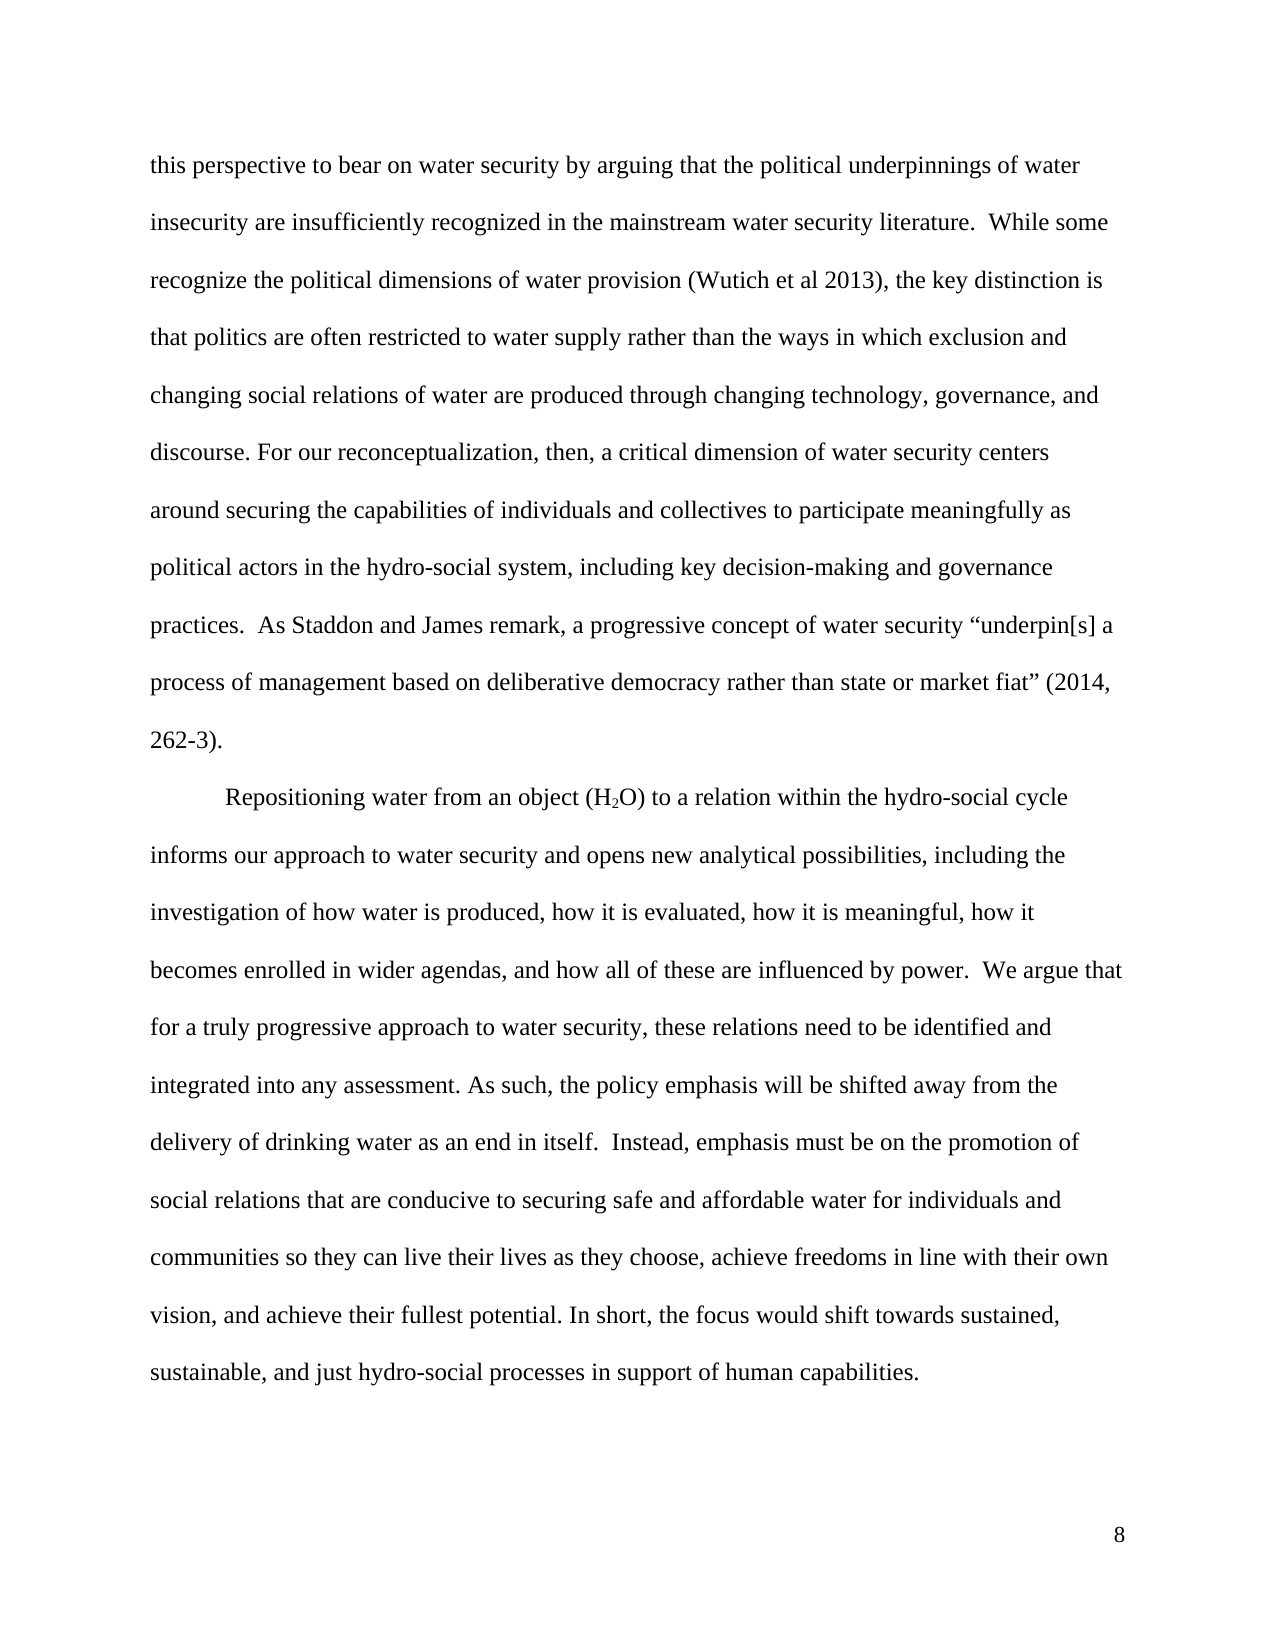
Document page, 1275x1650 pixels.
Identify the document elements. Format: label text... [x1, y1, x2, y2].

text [150, 150, 1125, 754]
text Repositioning water from an object (H2O) to a relation within the hydro-social cycle informs our approach to water security and opens new analytical possibilities, including the investigation of how water is produced, how it is evaluated, how it is meaningful, how it becomes enrolled in wider agendas, and how all of these are influenced by power. We argue that for a truly progressive approach to water security, these relations need to be identified and integrated into any assessment. As such, the policy emphasis will be shifted away from the delivery of drinking water as an end in itself. Instead, emphasis must be on the promotion of social relations that are conducive to securing safe and affordable water for individuals and communities so they can live their lives as they choose, achieve freedoms in line with their own vision, and achieve their fullest potential. In short, the focus would shift towards sustained, sustainable, and just hydro-social processes in support of human capabilities. [150, 782, 1125, 1386]
